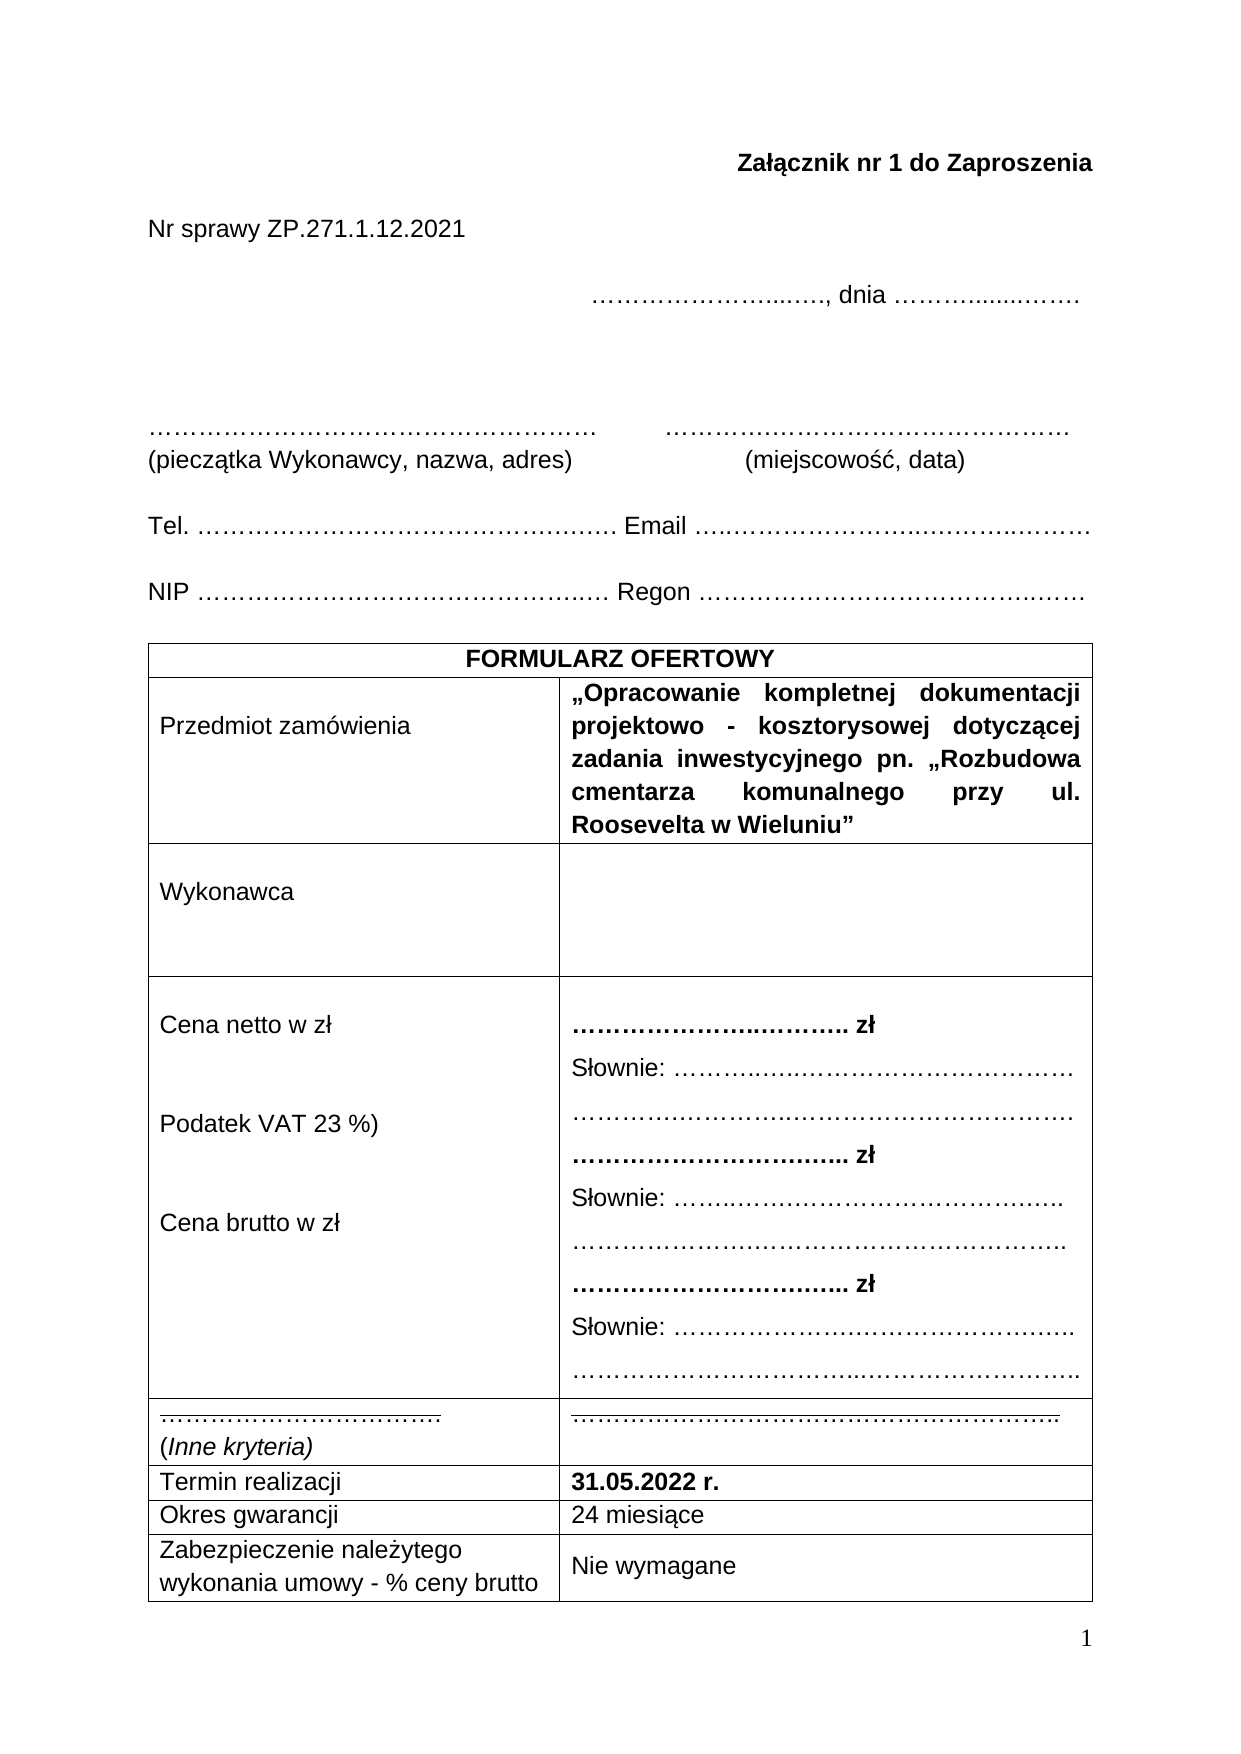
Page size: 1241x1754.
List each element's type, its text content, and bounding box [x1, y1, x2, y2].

text ……………………………………………… ………….……………………………… [148, 412, 1093, 441]
text …………………....…., dnia ………........……. [516, 280, 1093, 308]
table_cell …………………..……….. zł Słownie: ………..…..…………………………… ………….…………..……………………………. ……………………….…... zł Słownie: ……..…….……………………….….. ………………….……………………………….. ……………………….…... zł Słownie: ………………….………………….….. ……………………………...…………………….. [560, 977, 1092, 1398]
table_cell Termin realizacji [149, 1466, 559, 1499]
table_cell Cena netto w zł Podatek VAT 23 %) Cena brutto w zł [149, 977, 559, 1398]
text NIP ………………………………………..… Regon …………………………………..…… [148, 577, 1093, 606]
table_cell 24 miesiące [560, 1501, 1092, 1533]
table_cell 31.05.2022 r. [560, 1466, 1092, 1499]
table_cell „Opracowanie kompletnej dokumentacji projektowo - kosztorysowej dotyczącej zadania inwestycyjnego pn. „Rozbudowa cmentarza komunalnego przy ul. Roosevelta w Wieluniu” [560, 678, 1092, 843]
table_cell Okres gwarancji [149, 1501, 559, 1533]
text Załącznik nr 1 do Zaproszenia [148, 148, 1093, 176]
table_cell Przedmiot zamówienia [149, 678, 559, 843]
table_cell ……………………………. (Inne kryteria) [149, 1399, 559, 1465]
table_cell ………………………………………………….. [560, 1399, 1092, 1465]
text (pieczątka Wykonawcy, nazwa, adres) (miejscowość, data) [148, 445, 1093, 473]
table_header FORMULARZ OFERTOWY [149, 644, 1092, 677]
text Tel. …………………………………….….…. Email …..…………………..….……..……… [148, 511, 1093, 539]
table_cell Wykonawca [149, 844, 559, 976]
table_cell [560, 844, 1092, 976]
table_cell Zabezpieczenie należytego wykonania umowy - % ceny brutto [149, 1535, 559, 1601]
table_cell Nie wymagane [560, 1535, 1092, 1601]
text Nr sprawy ZP.271.1.12.2021 [148, 214, 1093, 275]
